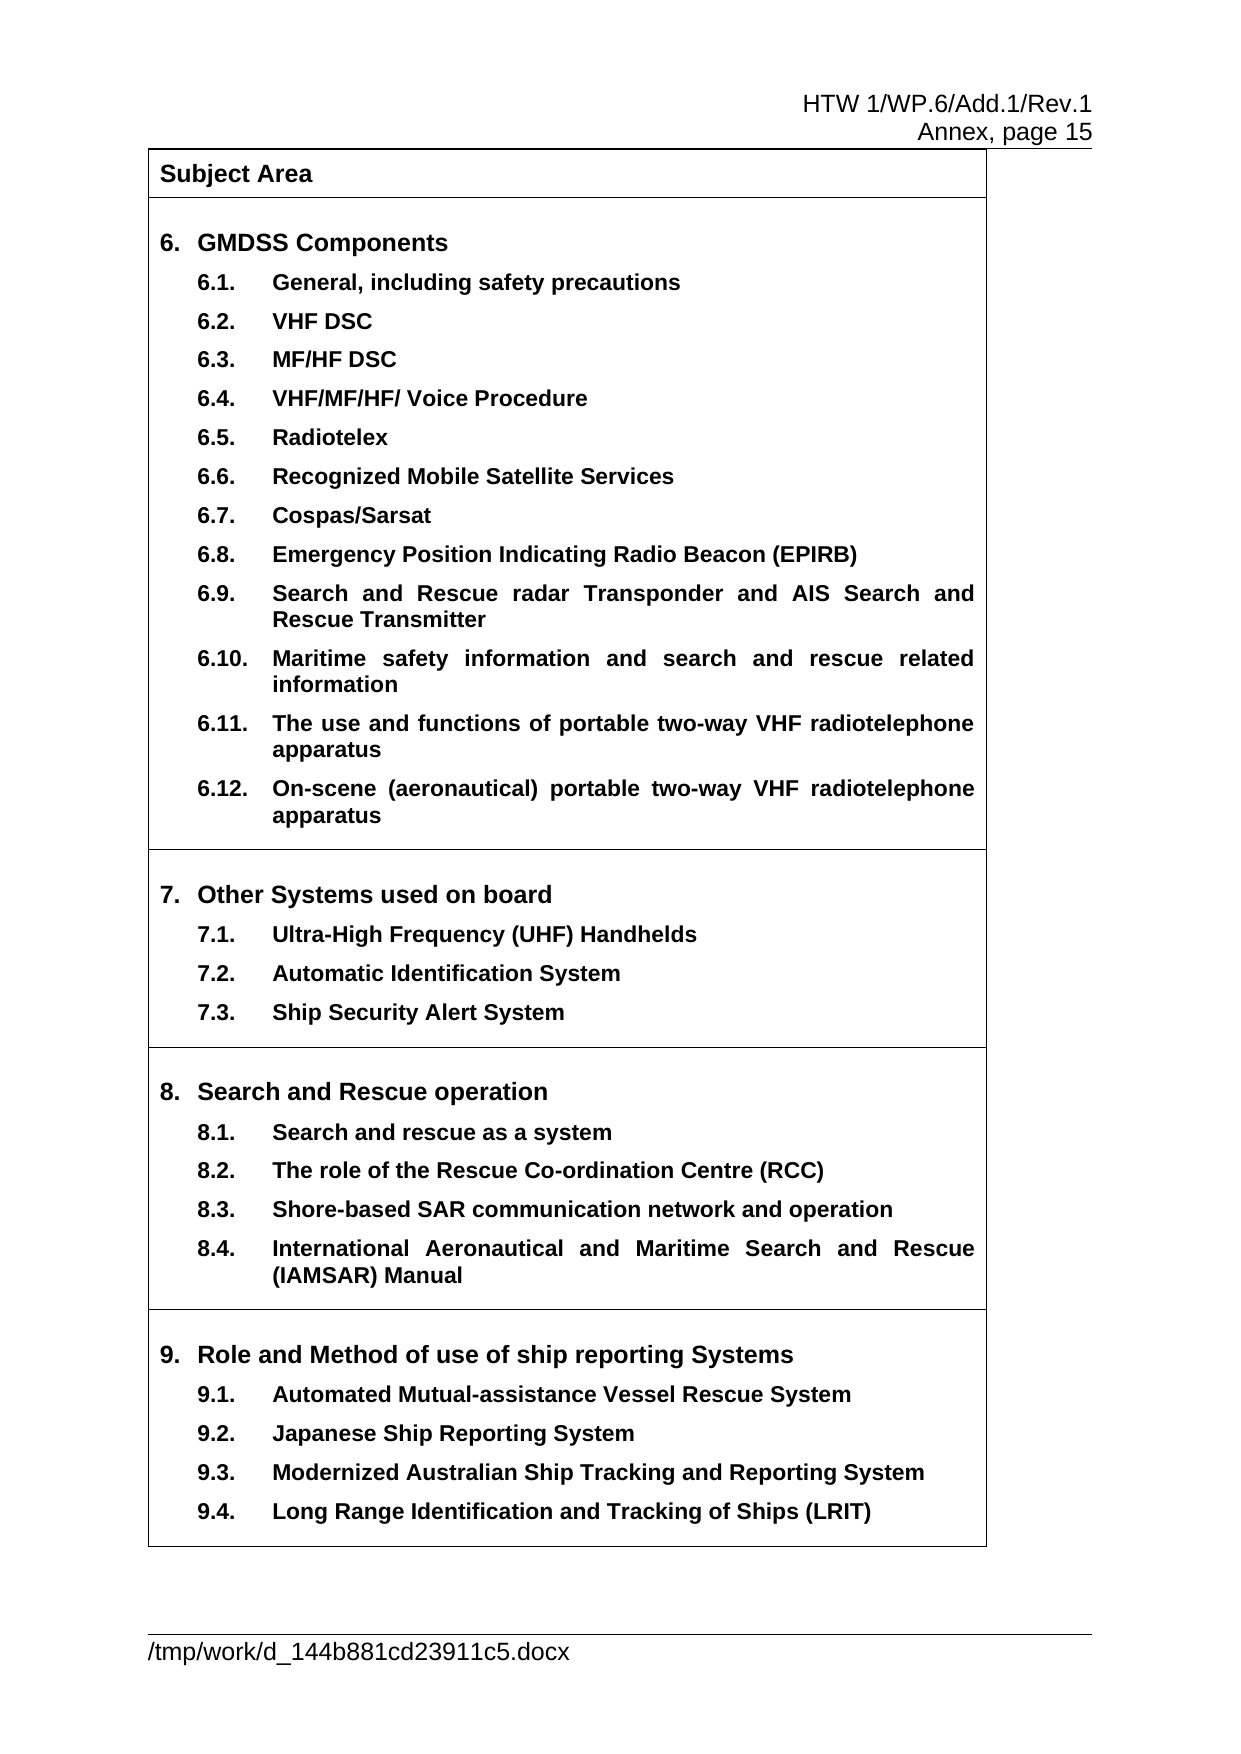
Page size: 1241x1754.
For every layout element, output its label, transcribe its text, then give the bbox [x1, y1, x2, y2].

table_cell Other Systems used on board Ultra-High Frequency (UHF) Handhelds Automatic Identification System Ship Security Alert System [149, 850, 986, 1047]
table_cell GMDSS Components General, including safety precautions VHF DSC MF/HF DSC VHF/MF/HF/ Voice Procedure Radiotelex Recognized Mobile Satellite Services Cospas/Sarsat Emergency Position Indicating Radio Beacon (EPIRB) Search and Rescue radar Transponder and AIS Search and Rescue Transmitter Maritime safety information and search and rescue related information The use and functions of portable two-way VHF radiotelephone apparatus On-scene (aeronautical) portable two-way VHF radiotelephone apparatus [149, 198, 986, 849]
table_cell Role and Method of use of ship reporting Systems Automated Mutual-assistance Vessel Rescue System Japanese Ship Reporting System Modernized Australian Ship Tracking and Reporting System Long Range Identification and Tracking of Ships (LRIT) [149, 1310, 986, 1546]
table_cell Search and Rescue operation Search and rescue as a system The role of the Rescue Co-ordination Centre (RCC) Shore-based SAR communication network and operation International Aeronautical and Maritime Search and Rescue (IAMSAR) Manual [149, 1048, 986, 1309]
table_header Subject Area [149, 150, 986, 197]
